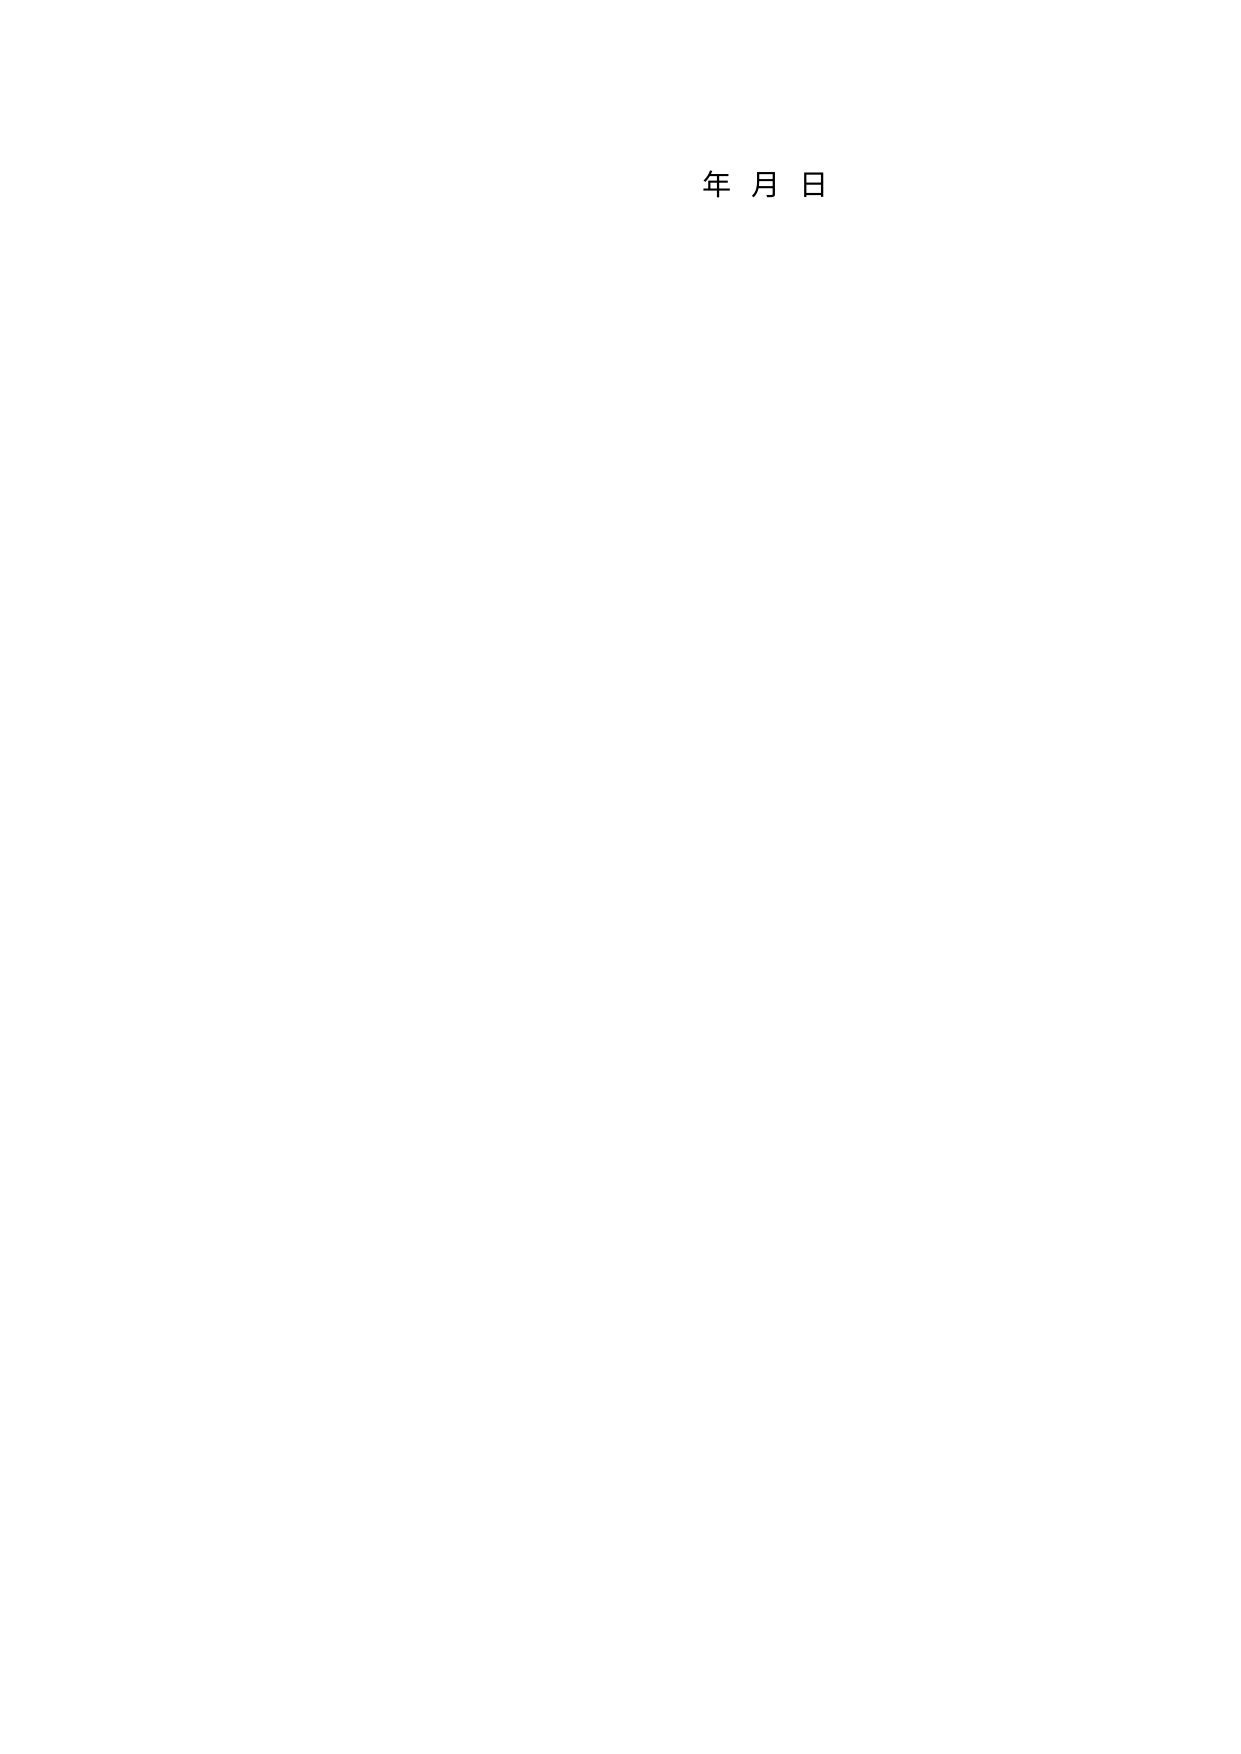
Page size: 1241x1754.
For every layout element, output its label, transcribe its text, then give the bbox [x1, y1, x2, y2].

text 年 月 日 [187, 162, 1053, 204]
